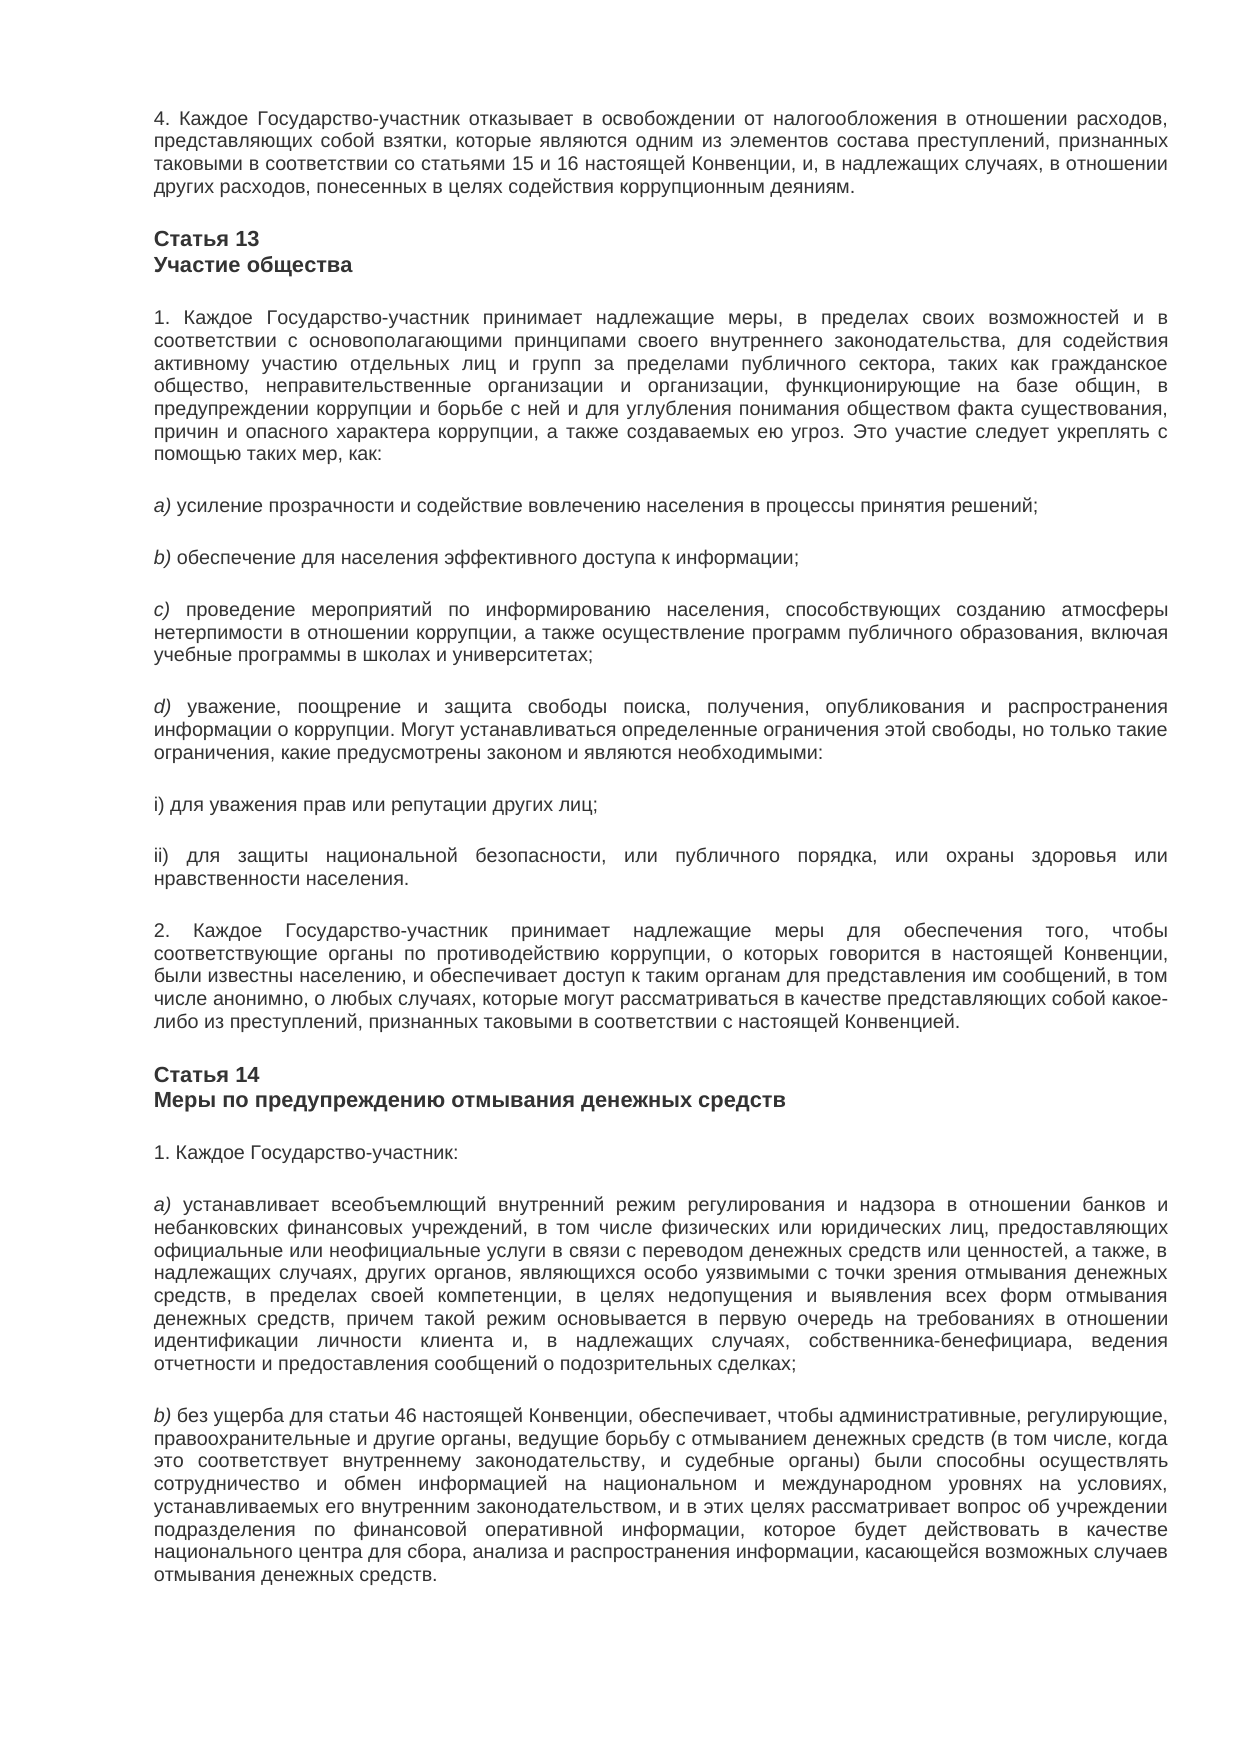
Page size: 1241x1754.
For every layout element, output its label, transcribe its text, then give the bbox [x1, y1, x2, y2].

text d) уважение, поощрение и защита свободы поиска, получения, опубликования и распространения информации о коррупции. Могут устанавливаться определенные ограничения этой свободы, но только такие ограничения, какие предусмотрены законом и являются необходимыми: [153, 695, 1169, 763]
text b) без ущерба для статьи 46 настоящей Конвенции, обеспечивает, чтобы административные, регулирующие, правоохранительные и другие органы, ведущие борьбу с отмыванием денежных средств (в том числе, когда это соответствует внутреннему законодательству, и судебные органы) были способны осуществлять сотрудничество и обмен информацией на национальном и международном уровнях на условиях, устанавливаемых его внутренним законодательством, и в этих целях рассматривает вопрос об учреждении подразделения по финансовой оперативной информации, которое будет действовать в качестве национального центра для сбора, анализа и распространения информации, касающейся возможных случаев отмывания денежных средств. [153, 1404, 1169, 1586]
text Статья 14 Меры по предупреждению отмывания денежных средств [153, 1062, 1169, 1112]
text b) обеспечение для населения эффективного доступа к информации; [153, 546, 1169, 569]
text i) для уважения прав или репутации других лиц; [153, 792, 1169, 815]
text ii) для защиты национальной безопасности, или публичного порядка, или охраны здоровья или нравственности населения. [153, 844, 1169, 890]
text Статья 13 Участие общества [153, 226, 1169, 277]
text 1. Каждое Государство-участник принимает надлежащие меры, в пределах своих возможностей и в соответствии с основополагающими принципами своего внутреннего законодательства, для содействия активному участию отдельных лиц и групп за пределами публичного сектора, таких как гражданское общество, неправительственные организации и организации, функционирующие на базе общин, в предупреждении коррупции и борьбе с ней и для углубления понимания обществом факта существования, причин и опасного характера коррупции, а также создаваемых ею угроз. Это участие следует укреплять с помощью таких мер, как: [153, 306, 1169, 465]
text а) устанавливает всеобъемлющий внутренний режим регулирования и надзора в отношении банков и небанковских финансовых учреждений, в том числе физических или юридических лиц, предоставляющих официальные или неофициальные услуги в связи с переводом денежных средств или ценностей, а также, в надлежащих случаях, других органов, являющихся особо уязвимыми с точки зрения отмывания денежных средств, в пределах своей компетенции, в целях недопущения и выявления всех форм отмывания денежных средств, причем такой режим основывается в первую очередь на требованиях в отношении идентификации личности клиента и, в надлежащих случаях, собственника-бенефициара, ведения отчетности и предоставления сообщений о подозрительных сделках; [153, 1193, 1169, 1375]
text 2. Каждое Государство-участник принимает надлежащие меры для обеспечения того, чтобы соответствующие органы по противодействию коррупции, о которых говорится в настоящей Конвенции, были известны населению, и обеспечивает доступ к таким органам для представления им сообщений, в том числе анонимно, о любых случаях, которые могут рассматриваться в качестве представляющих собой какое-либо из преступлений, признанных таковыми в соответствии с настоящей Конвенцией. [153, 919, 1169, 1032]
text 1. Каждое Государство-участник: [153, 1141, 1169, 1164]
text с) проведение мероприятий по информированию населения, способствующих созданию атмосферы нетерпимости в отношении коррупции, а также осуществление программ публичного образования, включая учебные программы в школах и университетах; [153, 598, 1169, 666]
text 4. Каждое Государство-участник отказывает в освобождении от налогообложения в отношении расходов, представляющих собой взятки, которые являются одним из элементов состава преступлений, признанных таковыми в соответствии со статьями 15 и 16 настоящей Конвенции, и, в надлежащих случаях, в отношении других расходов, понесенных в целях содействия коррупционным деяниям. [153, 106, 1169, 197]
text а) усиление прозрачности и содействие вовлечению населения в процессы принятия решений; [153, 494, 1169, 517]
